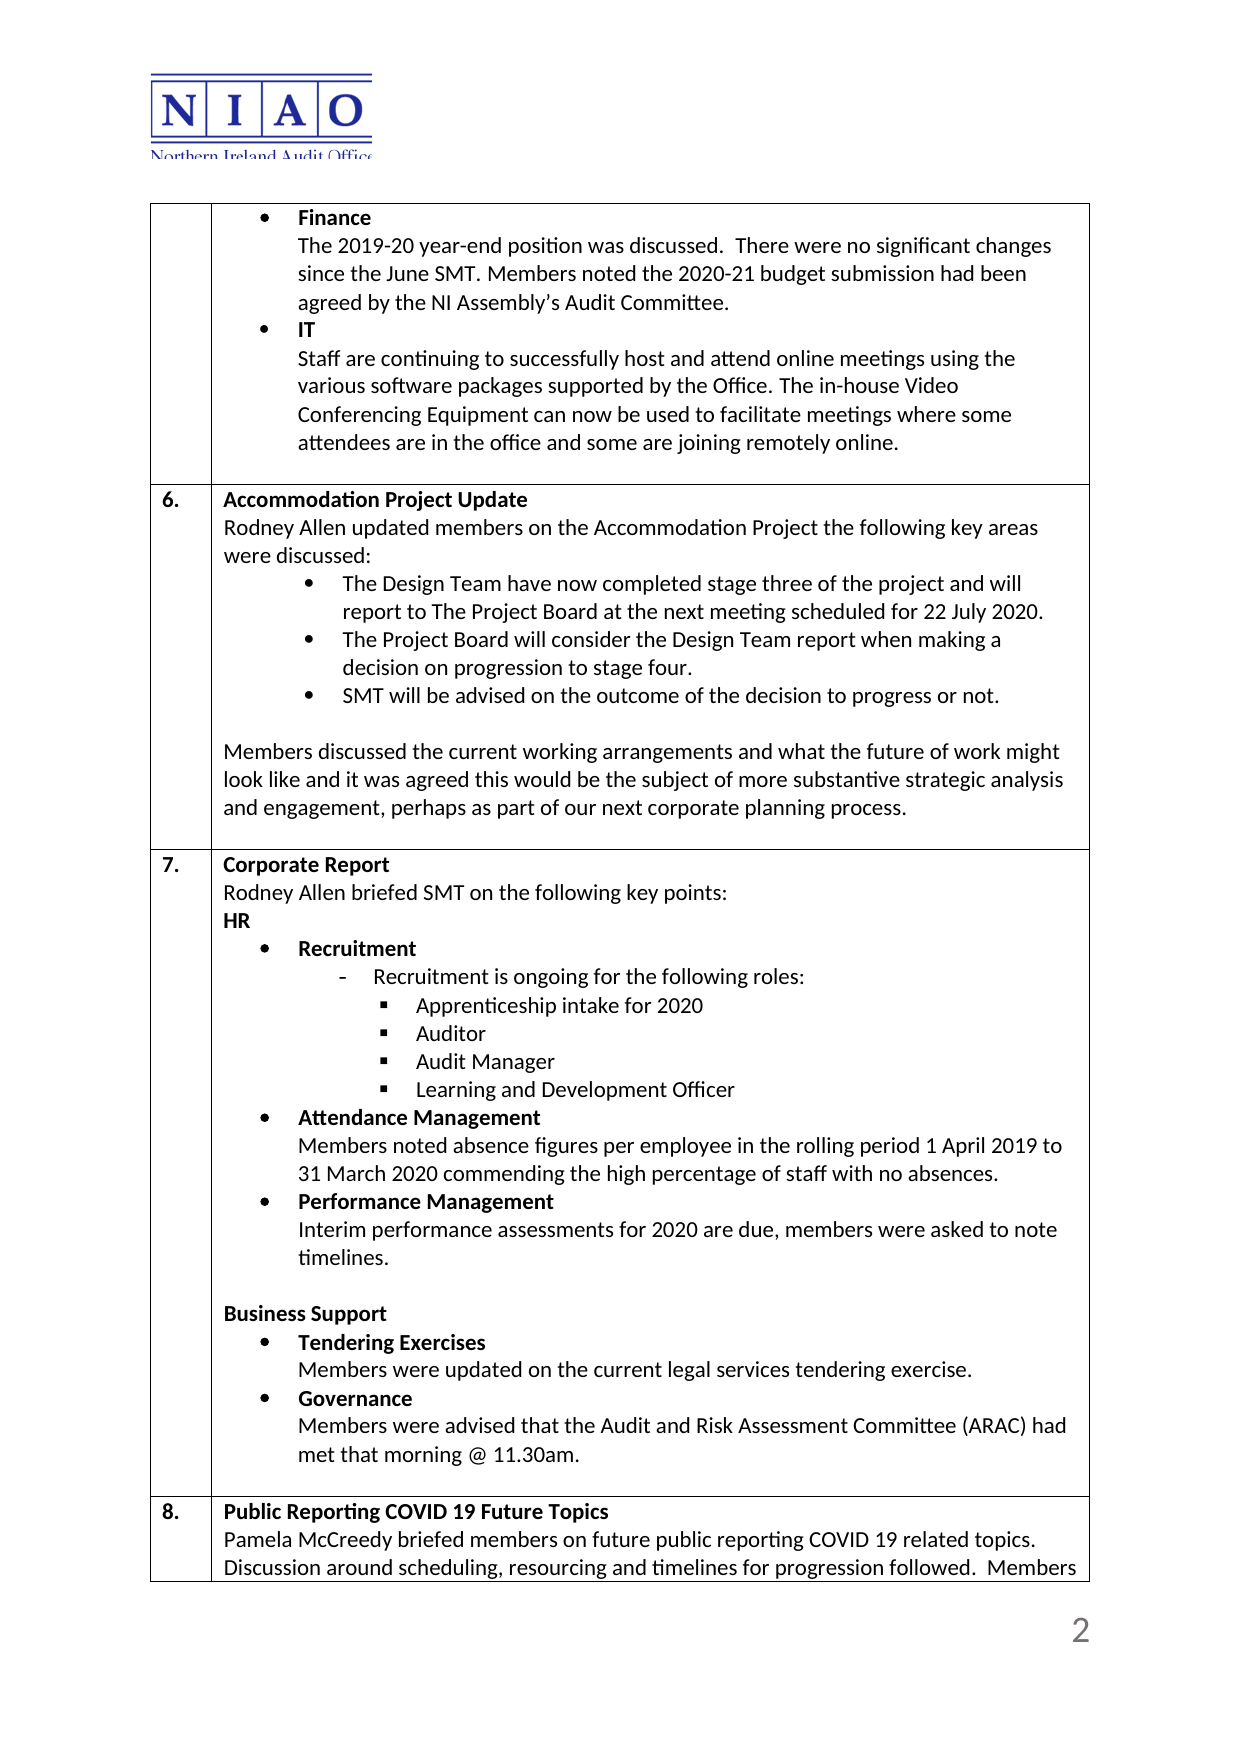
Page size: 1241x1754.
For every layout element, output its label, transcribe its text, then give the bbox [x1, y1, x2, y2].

picture [150, 73, 372, 158]
table_cell Accommodation Project Update Rodney Allen updated members on the Accommodation Project the following key areas were discussed: The Design Team have now completed stage three of the project and will report to The Project Board at the next meeting scheduled for 22 July 2020. The Project Board will consider the Design Team report when making a decision on progression to stage four. SMT will be advised on the outcome of the decision to progress or not. Members discussed the current working arrangements and what the future of work might look like and it was agreed this would be the subject of more substantive strategic analysis and engagement, perhaps as part of our next corporate planning process. [212, 485, 1089, 849]
table_cell 5. [151, 204, 211, 484]
table_cell 8. [151, 1497, 211, 1581]
table_cell 7. [151, 850, 211, 1496]
table_cell Corporate Report Rodney Allen briefed SMT on the following key points: HR Recruitment Recruitment is ongoing for the following roles: Apprenticeship intake for 2020 Auditor Audit Manager Learning and Development Officer Attendance Management Members noted absence figures per employee in the rolling period 1 April 2019 to 31 March 2020 commending the high percentage of staff with no absences. Performance Management Interim performance assessments for 2020 are due, members were asked to note timelines. Business Support Tendering Exercises Members were updated on the current legal services tendering exercise. Governance Members were advised that the Audit and Risk Assessment Committee (ARAC) had met that morning @ 11.30am. [212, 850, 1089, 1496]
table_cell 6. [151, 485, 211, 849]
